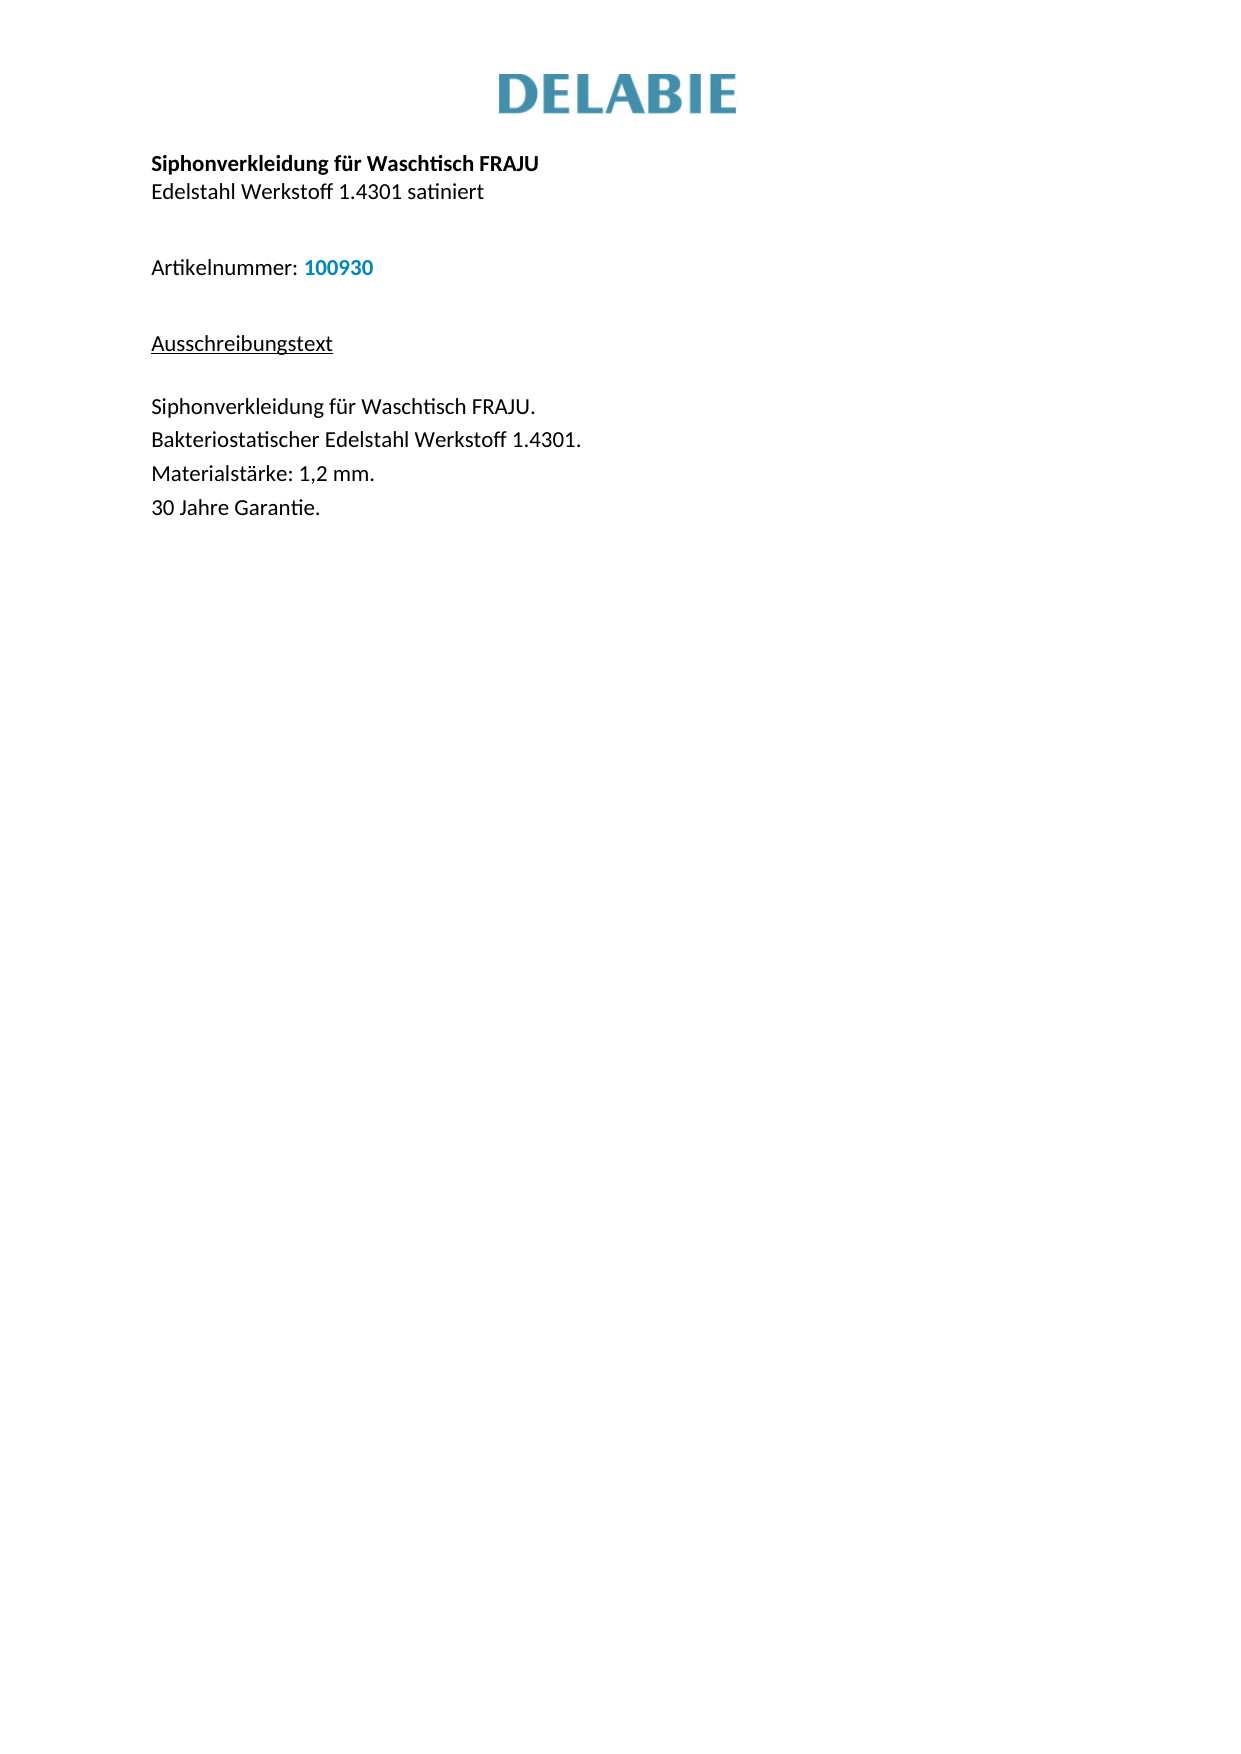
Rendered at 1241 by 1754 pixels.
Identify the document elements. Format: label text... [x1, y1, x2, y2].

text Materialstärke: 1,2 mm. [151, 459, 1084, 487]
text Ausschreibungstext [151, 329, 1084, 357]
text Artikelnummer: 100930 [151, 253, 1084, 281]
text Edelstahl Werkstoff 1.4301 satiniert [151, 177, 1084, 205]
text Bakteriostatischer Edelstahl Werkstoff 1.4301. [151, 426, 1084, 453]
text Siphonverkleidung für Waschtisch FRAJU. [151, 392, 1084, 420]
picture [497, 74, 738, 114]
text 30 Jahre Garantie. [151, 493, 1084, 521]
text Siphonverkleidung für Waschtisch FRAJU [151, 149, 1084, 177]
